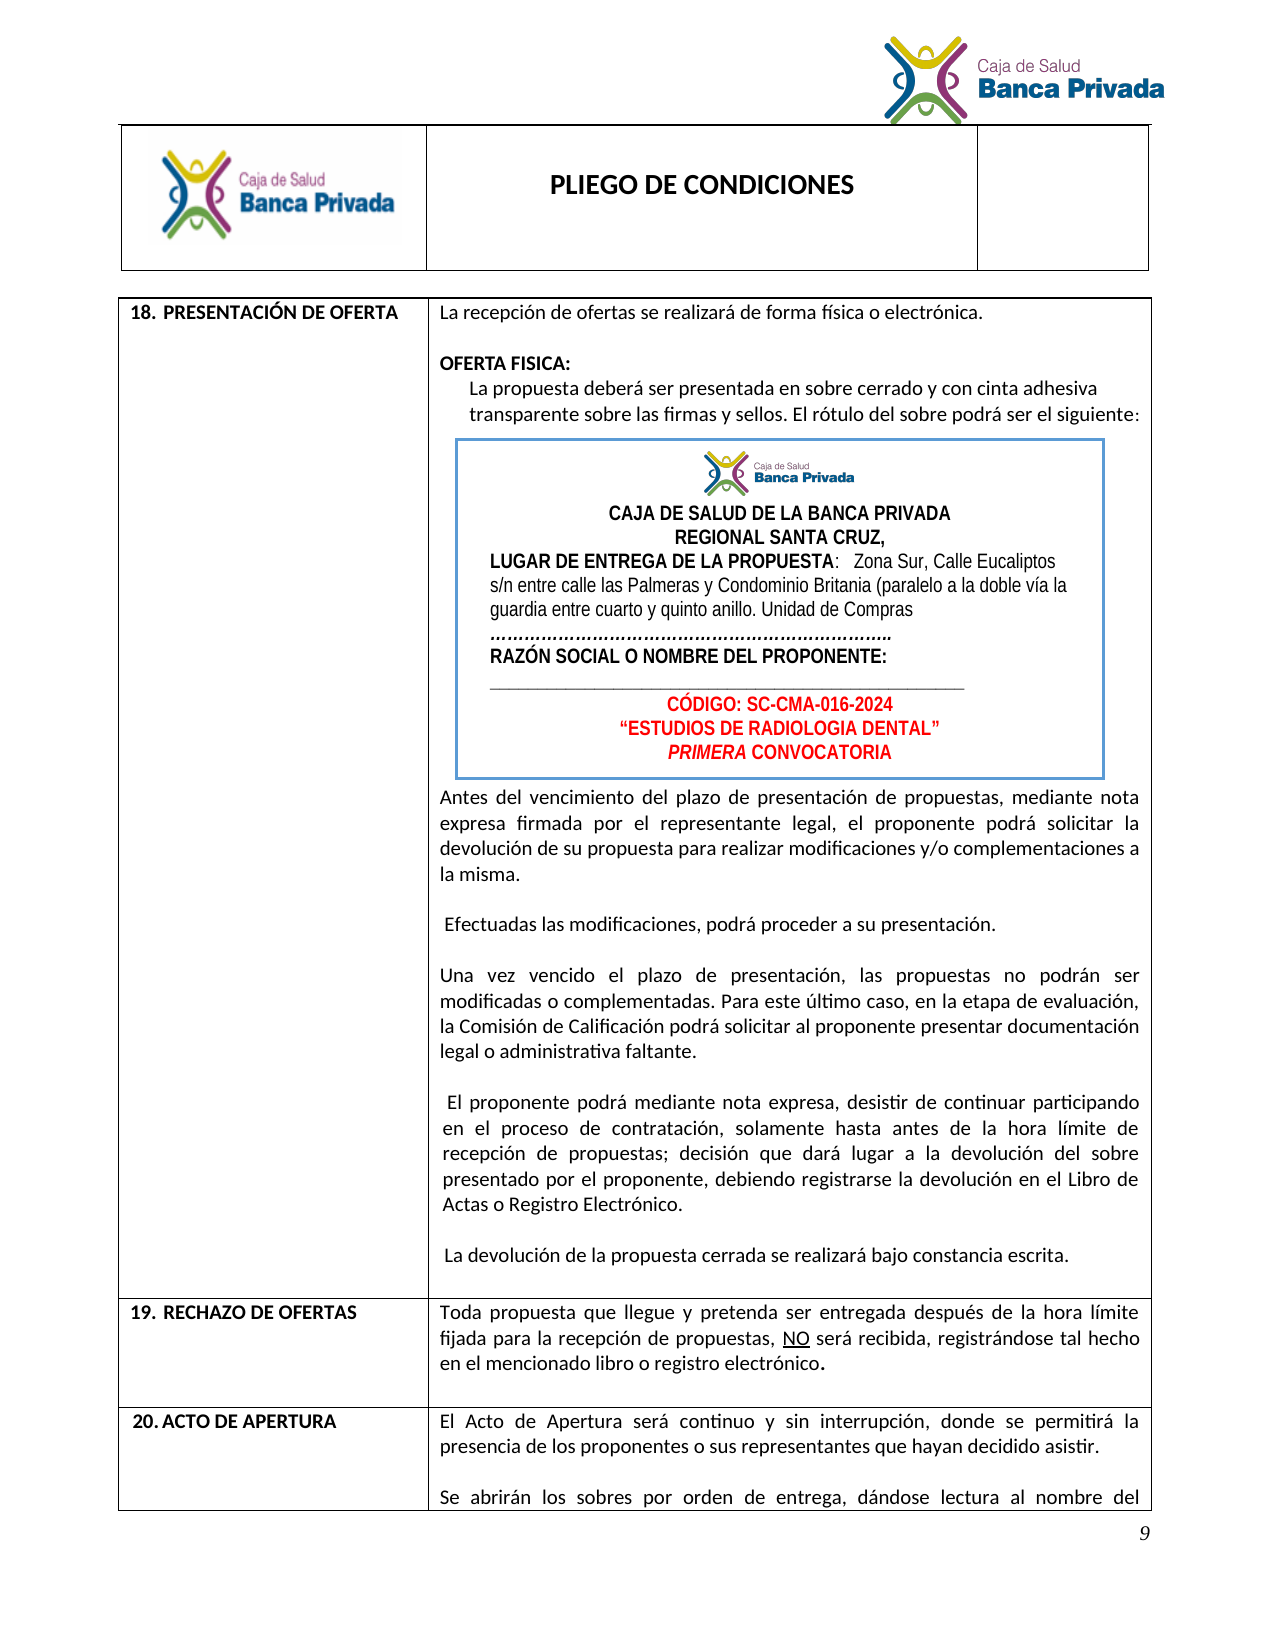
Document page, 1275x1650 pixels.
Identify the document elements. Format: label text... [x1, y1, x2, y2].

table_cell Toda propuesta que llegue y pretenda ser entregada después de la hora límite fijada para la recepción de propuestas, NO será recibida, registrándose tal hecho en el mencionado libro o registro electrónico. [429, 1299, 1151, 1407]
picture [873, 28, 1177, 135]
table_cell PRESENTACIÓN DE OFERTA [119, 299, 428, 1298]
table_cell RECHAZO DE OFERTAS [119, 1299, 428, 1407]
picture [147, 126, 403, 245]
picture [698, 447, 861, 501]
picture [873, 126, 977, 135]
table_cell ACTO DE APERTURA [119, 1408, 428, 1510]
picture [978, 126, 1148, 135]
table_cell La recepción de ofertas se realizará de forma física o electrónica. OFERTA FISICA: La propuesta deberá ser presentada en sobre cerrado y con cinta adhesiva transparente sobre las firmas y sellos. El rótulo del sobre podrá ser el siguiente: Antes del vencimiento del plazo de presentación de propuestas, mediante nota expresa firmada por el representante legal, el proponente podrá solicitar la devolución de su propuesta para realizar modificaciones y/o complementaciones a la misma. Efectuadas las modificaciones, podrá proceder a su presentación. Una vez vencido el plazo de presentación, las propuestas no podrán ser modificadas o complementadas. Para este último caso, en la etapa de evaluación, la Comisión de Calificación podrá solicitar al proponente presentar documentación legal o administrativa faltante. El proponente podrá mediante nota expresa, desistir de continuar participando en el proceso de contratación, solamente hasta antes de la hora límite de recepción de propuestas; decisión que dará lugar a la devolución del sobre presentado por el proponente, debiendo registrarse la devolución en el Libro de Actas o Registro Electrónico. La devolución de la propuesta cerrada se realizará bajo constancia escrita. [429, 299, 1151, 1298]
